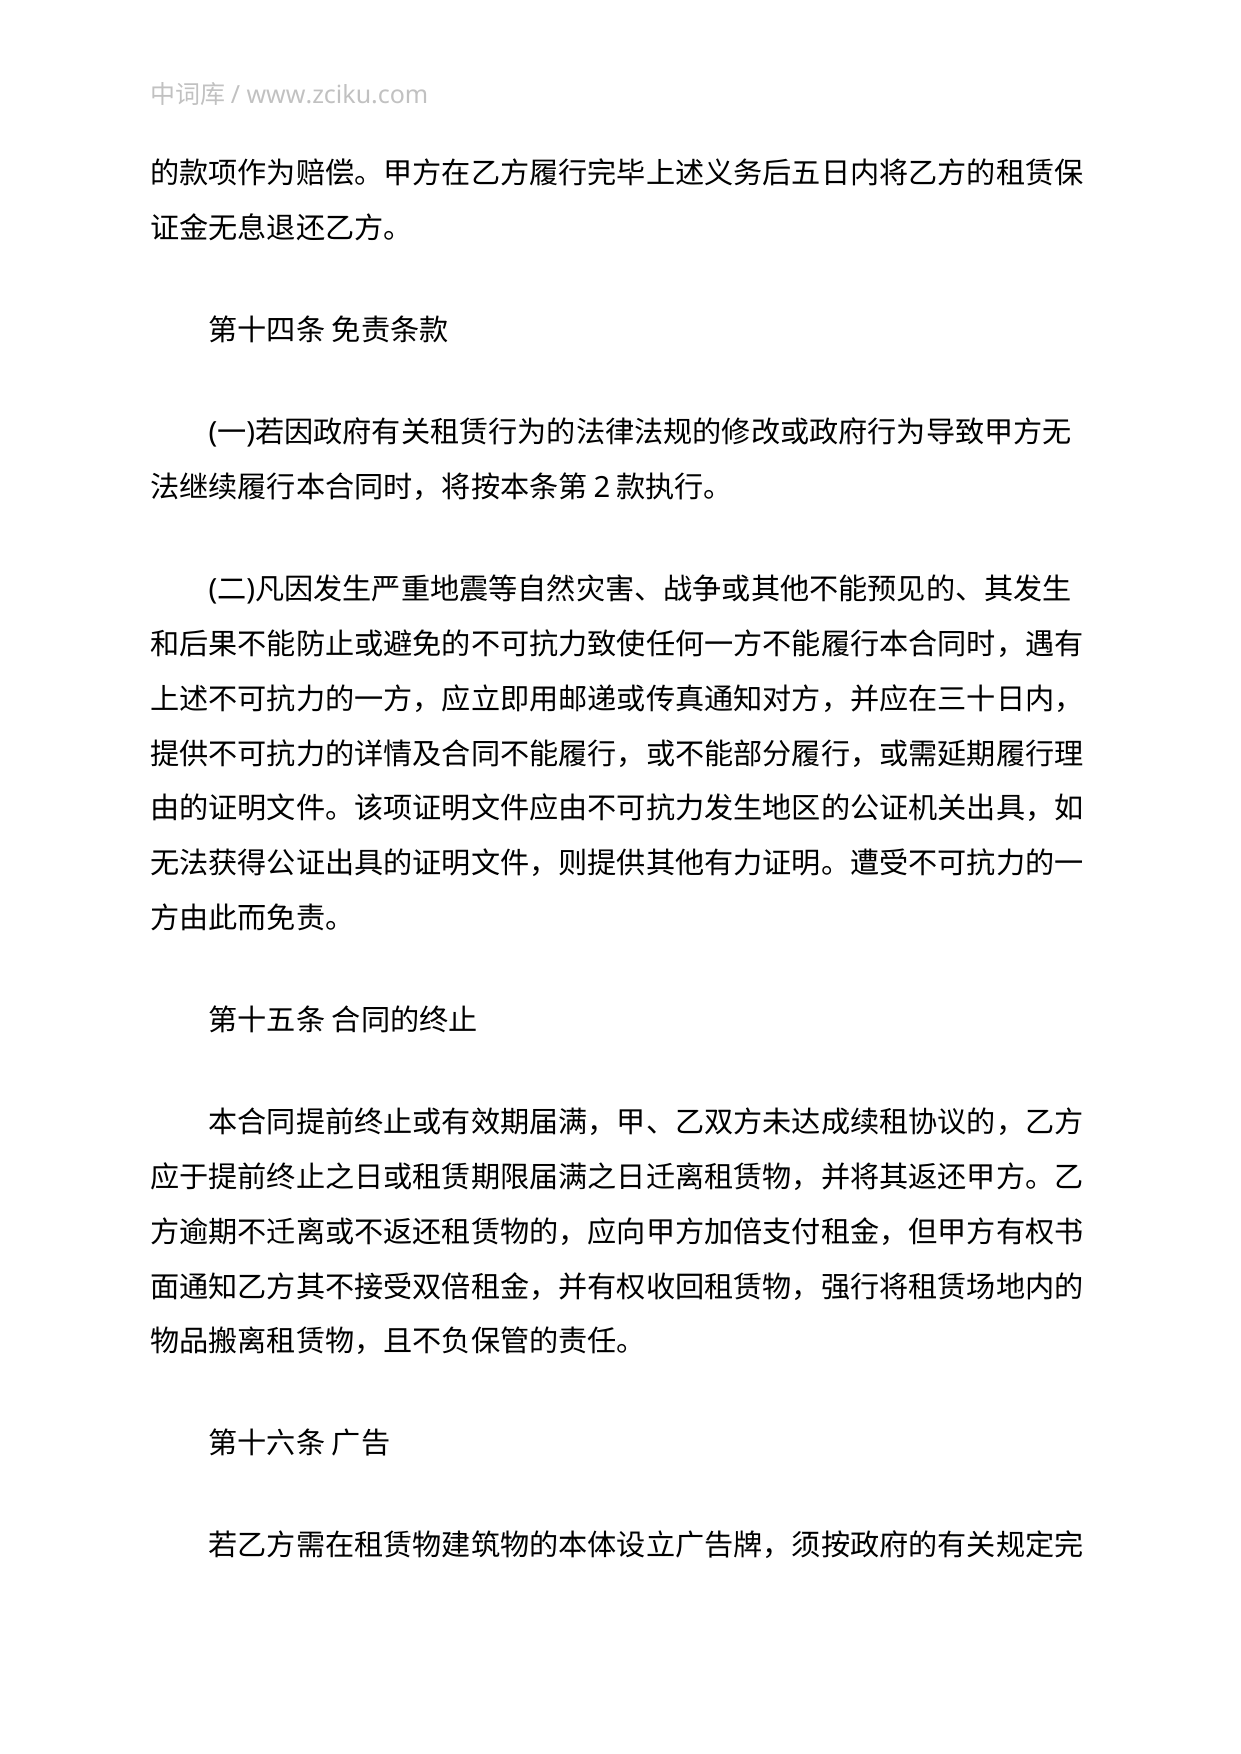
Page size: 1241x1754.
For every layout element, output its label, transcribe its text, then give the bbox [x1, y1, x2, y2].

text 第十六条 广告 [150, 1420, 1090, 1462]
text (一)若因政府有关租赁行为的法律法规的修改或政府行为导致甲方无法继续履行本合同时，将按本条第2款执行。 [150, 408, 1090, 506]
text 第十五条 合同的终止 [150, 997, 1090, 1039]
text 第十四条 免责条款 [150, 307, 1090, 349]
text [150, 1522, 1090, 1564]
text (二)凡因发生严重地震等自然灾害、战争或其他不能预见的、其发生和后果不能防止或避免的不可抗力致使任何一方不能履行本合同时，遇有上述不可抗力的一方，应立即用邮递或传真通知对方，并应在三十日内，提供不可抗力的详情及合同不能履行，或不能部分履行，或需延期履行理由的证明文件。该项证明文件应由不可抗力发生地区的公证机关出具，如无法获得公证出具的证明文件，则提供其他有力证明。遭受不可抗力的一方由此而免责。 [150, 565, 1090, 937]
text 本合同提前终止或有效期届满，甲、乙双方未达成续租协议的，乙方应于提前终止之日或租赁期限届满之日迁离租赁物，并将其返还甲方。乙方逾期不迁离或不返还租赁物的，应向甲方加倍支付租金，但甲方有权书面通知乙方其不接受双倍租金，并有权收回租赁物，强行将租赁场地内的物品搬离租赁物，且不负保管的责任。 [150, 1098, 1090, 1360]
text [150, 150, 1090, 247]
